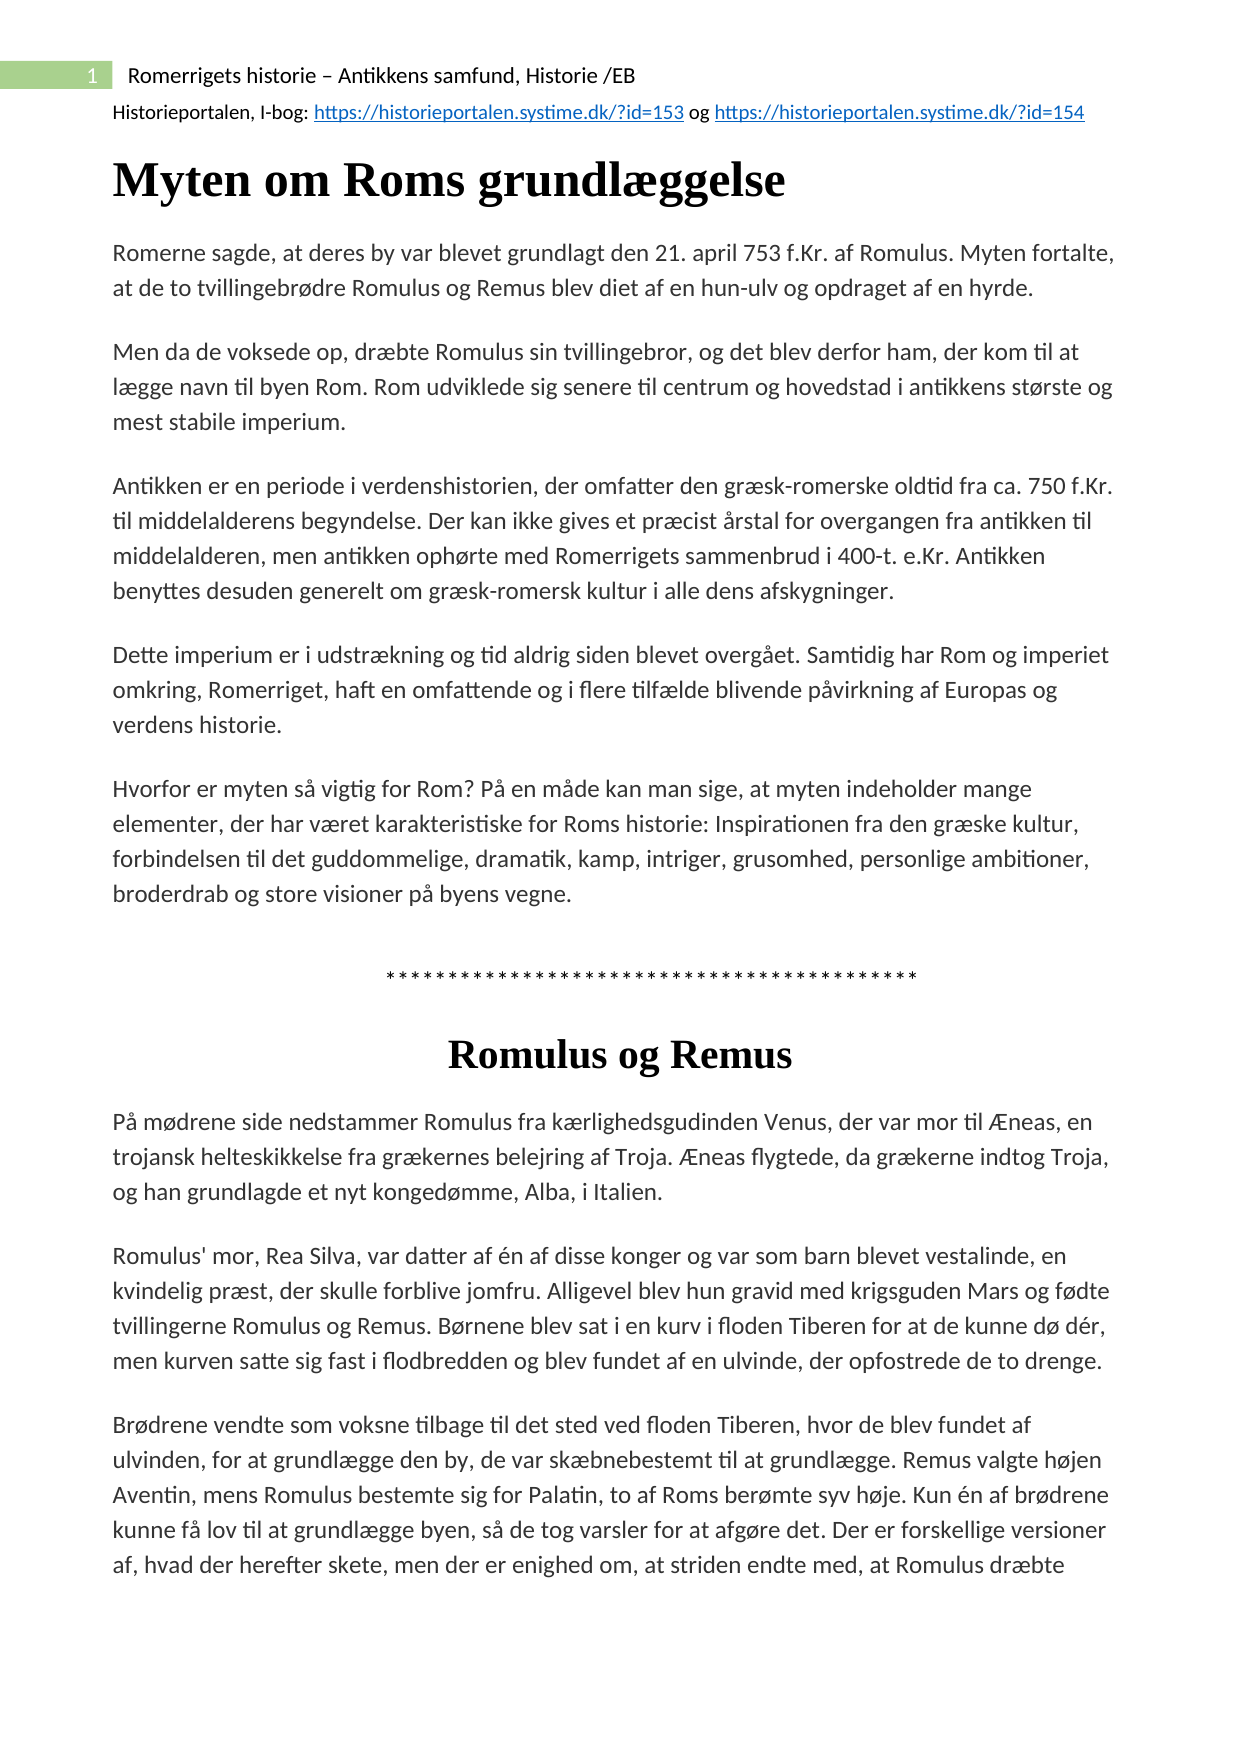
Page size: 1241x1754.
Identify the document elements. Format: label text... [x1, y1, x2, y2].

text På mødrene side nedstammer Romulus fra kærlighedsgudinden Venus, der var mor til Æneas, en trojansk helteskikkelse fra grækernes belejring af Troja. Æneas flygtede, da grækerne indtog Troja, og han grundlagde et nyt kongedømme, Alba, i Italien. [112, 1106, 1128, 1207]
subtitle Myten om Roms grundlæggelse [112, 150, 1128, 207]
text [112, 1409, 1128, 1580]
text Romulus' mor, Rea Silva, var datter af én af disse konger og var som barn blevet vestalinde, en kvindelig præst, der skulle forblive jomfru. Alligevel blev hun gravid med krigsguden Mars og fødte tvillingerne Romulus og Remus. Børnene blev sat i en kurv i floden Tiberen for at de kunne dø dér, men kurven satte sig fast i flodbredden og blev fundet af en ulvinde, der opfostrede de to drenge. [112, 1240, 1128, 1376]
text Dette imperium er i udstrækning og tid aldrig siden blevet overgået. Samtidig har Rom og imperiet omkring, Romerriget, haft en omfattende og i flere tilfælde blivende påvirkning af Europas og verdens historie. [112, 639, 1128, 740]
text Antikken er en periode i verdenshistorien, der omfatter den græsk-romerske oldtid fra ca. 750 f.Kr. til middelalderens begyndelse. Der kan ikke gives et præcist årstal for overgangen fra antikken til middelalderen, men antikken ophørte med Romerrigets sammenbrud i 400-t. e.Kr. Antikken benyttes desuden generelt om græsk-romersk kultur i alle dens afskygninger. [112, 470, 1128, 606]
text ******************************************* [112, 965, 1128, 996]
text Men da de voksede op, dræbte Romulus sin tvillingebror, og det blev derfor ham, der kom til at lægge navn til byen Rom. Rom udviklede sig senere til centrum og hovedstad i antikkens største og mest stabile imperium. [112, 336, 1128, 436]
subtitle Romulus og Remus [112, 1029, 1128, 1077]
text Hvorfor er myten så vigtig for Rom? På en måde kan man sige, at myten indeholder mange elementer, der har været karakteristiske for Roms historie: Inspirationen fra den græske kultur, forbindelsen til det guddommelige, dramatik, kamp, intriger, grusomhed, personlige ambitioner, broderdrab og store visioner på byens vegne. [112, 773, 1128, 909]
text Romerne sagde, at deres by var blevet grundlagt den 21. april 753 f.Kr. af Romulus. Myten fortalte, at de to tvillingebrødre Romulus og Remus blev diet af en hun-ulv og opdraget af en hyrde. [112, 237, 1128, 302]
